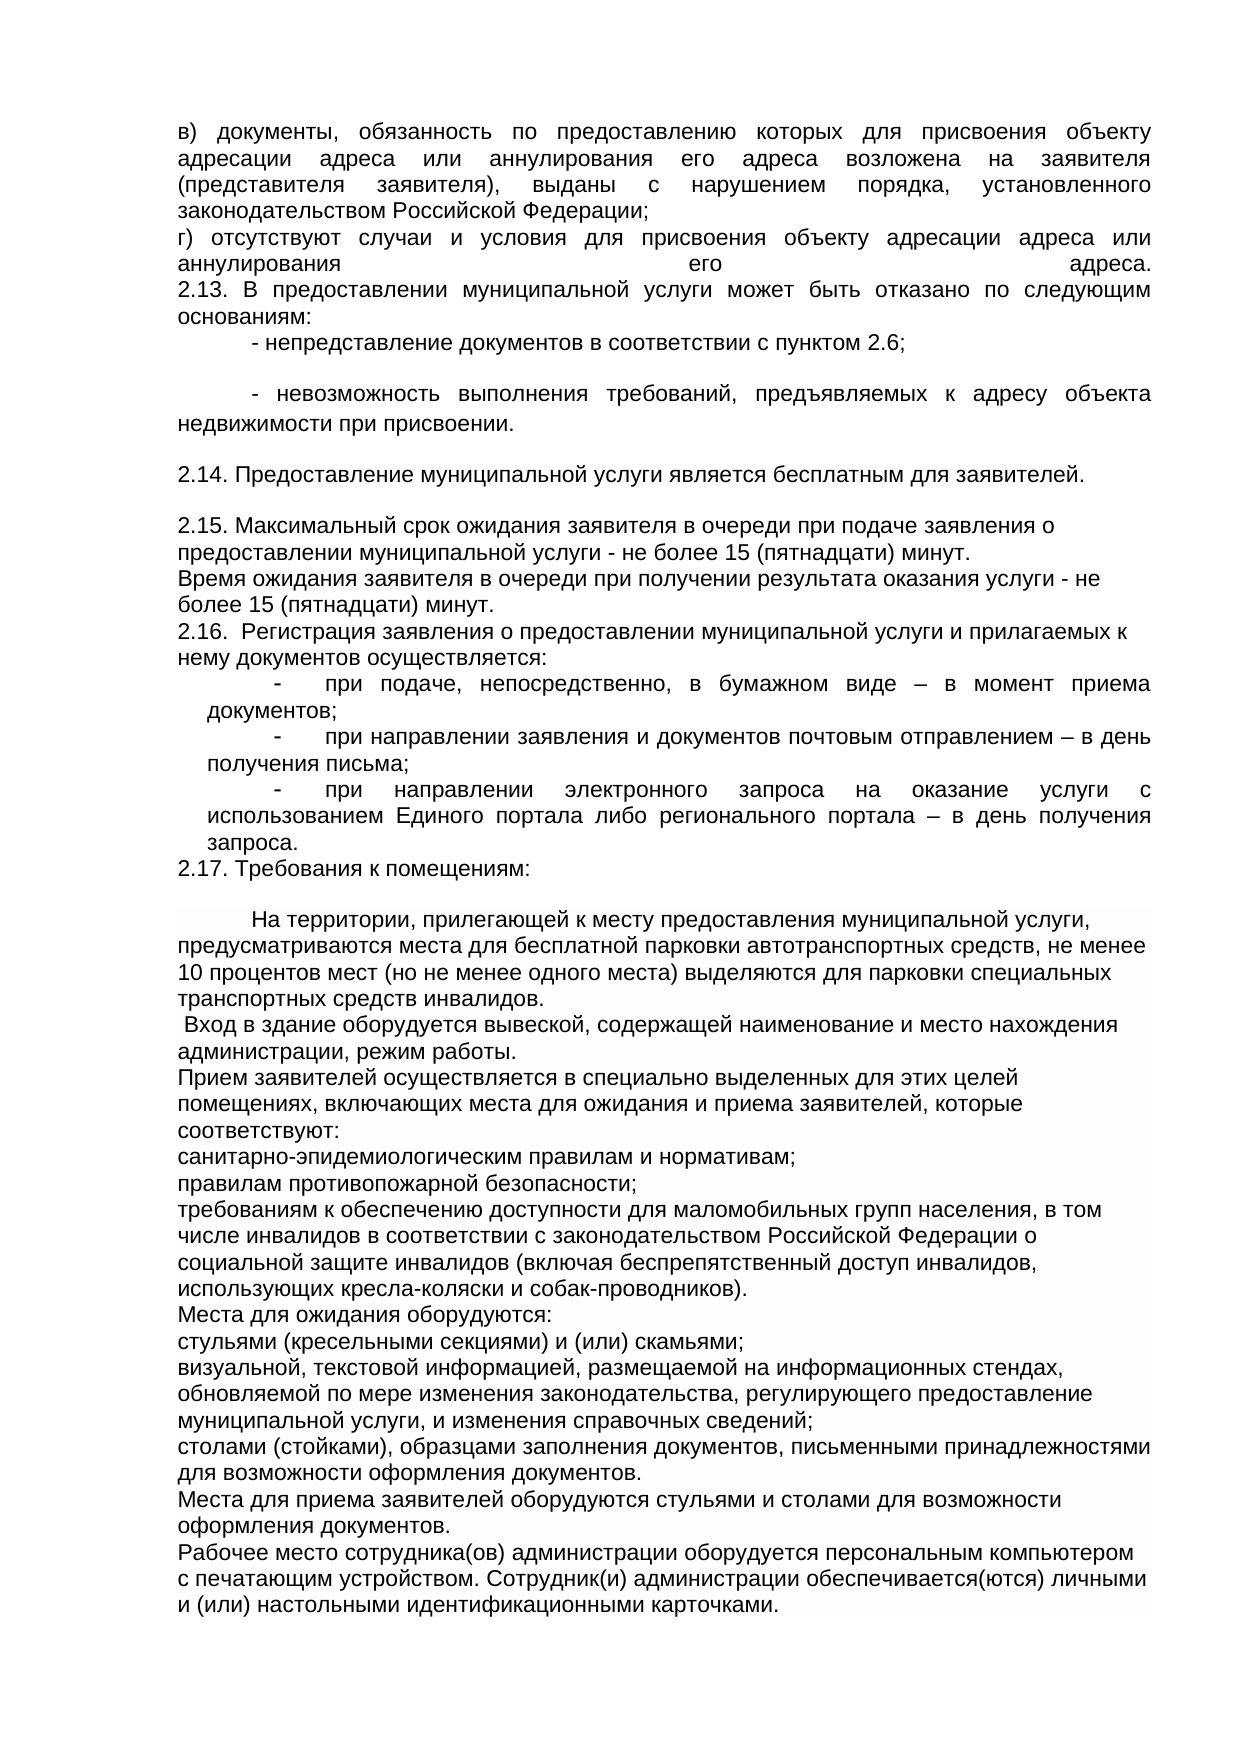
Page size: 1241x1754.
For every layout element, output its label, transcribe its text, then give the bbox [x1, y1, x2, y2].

text 2.14. Предоставление муниципальной услуги является бесплатным для заявителей. [177, 461, 1152, 488]
text визуальной, текстовой информацией, размещаемой на информационных стендах, обновляемой по мере изменения законодательства, регулирующего предоставление муниципальной услуги, и изменения справочных сведений; [177, 1354, 1152, 1433]
list при направлении электронного запроса на оказание услуги с использованием Единого портала либо регионального портала – в день получения запроса. [207, 776, 1152, 855]
text 2.17. Требования к помещениям: [177, 855, 1152, 881]
text - невозможность выполнения требований, предъявляемых к адресу объекта недвижимости при присвоении. [177, 380, 1152, 437]
list при подаче, непосредственно, в бумажном виде – в момент приема документов; [207, 670, 1152, 723]
text - непредставление документов в соответствии с пунктом 2.6; [177, 329, 1152, 355]
text На территории, прилегающей к месту предоставления муниципальной услуги, предусматриваются места для бесплатной парковки автотранспортных средств, не менее 10 процентов мест (но не менее одного места) выделяются для парковки специальных транспортных средств инвалидов. [177, 906, 1152, 1011]
text 2.15. Максимальный срок ожидания заявителя в очереди при подаче заявления о предоставлении муниципальной услуги - не более 15 (пятнадцати) минут. [177, 512, 1152, 565]
text 2.16. Регистрация заявления о предоставлении муниципальной услуги и прилагаемых к нему документов осуществляется: [177, 618, 1152, 670]
text правилам противопожарной безопасности; [177, 1169, 1152, 1196]
text Места для приема заявителей оборудуются стульями и столами для возможности оформления документов. [177, 1486, 1152, 1538]
text Время ожидания заявителя в очереди при получении результата оказания услуги - не более 15 (пятнадцати) минут. [177, 565, 1152, 618]
text требованиям к обеспечению доступности для маломобильных групп населения, в том числе инвалидов в соответствии с законодательством Российской Федерации о социальной защите инвалидов (включая беспрепятственный доступ инвалидов, использующих кресла-коляски и собак-проводников). [177, 1196, 1152, 1301]
text стульями (кресельными секциями) и (или) скамьями; [177, 1328, 1152, 1354]
text Рабочее место сотрудника(ов) администрации оборудуется персональным компьютером с печатающим устройством. Сотрудник(и) администрации обеспечивается(ются) личными и (или) настольными идентификационными карточками. [177, 1538, 1152, 1617]
text в) документы, обязанность по предоставлению которых для присвоения объекту адресации адреса или аннулирования его адреса возложена на заявителя (представителя заявителя), выданы с нарушением порядка, установленного законодательством Российской Федерации; [177, 118, 1152, 223]
text Вход в здание оборудуется вывеской, содержащей наименование и место нахождения администрации, режим работы. [177, 1011, 1152, 1064]
text санитарно-эпидемиологическим правилам и нормативам; [177, 1143, 1152, 1169]
text Места для ожидания оборудуются: [177, 1301, 1152, 1328]
list при направлении заявления и документов почтовым отправлением – в день получения письма; [207, 723, 1152, 776]
text г) отсутствуют случаи и условия для присвоения объекту адресации адреса или аннулирования его адреса. 2.13. В предоставлении муниципальной услуги может быть отказано по следующим основаниям: [177, 223, 1152, 329]
text столами (стойками), образцами заполнения документов, письменными принадлежностями для возможности оформления документов. [177, 1433, 1152, 1486]
text Прием заявителей осуществляется в специально выделенных для этих целей помещениях, включающих места для ожидания и приема заявителей, которые соответствуют: [177, 1064, 1152, 1143]
